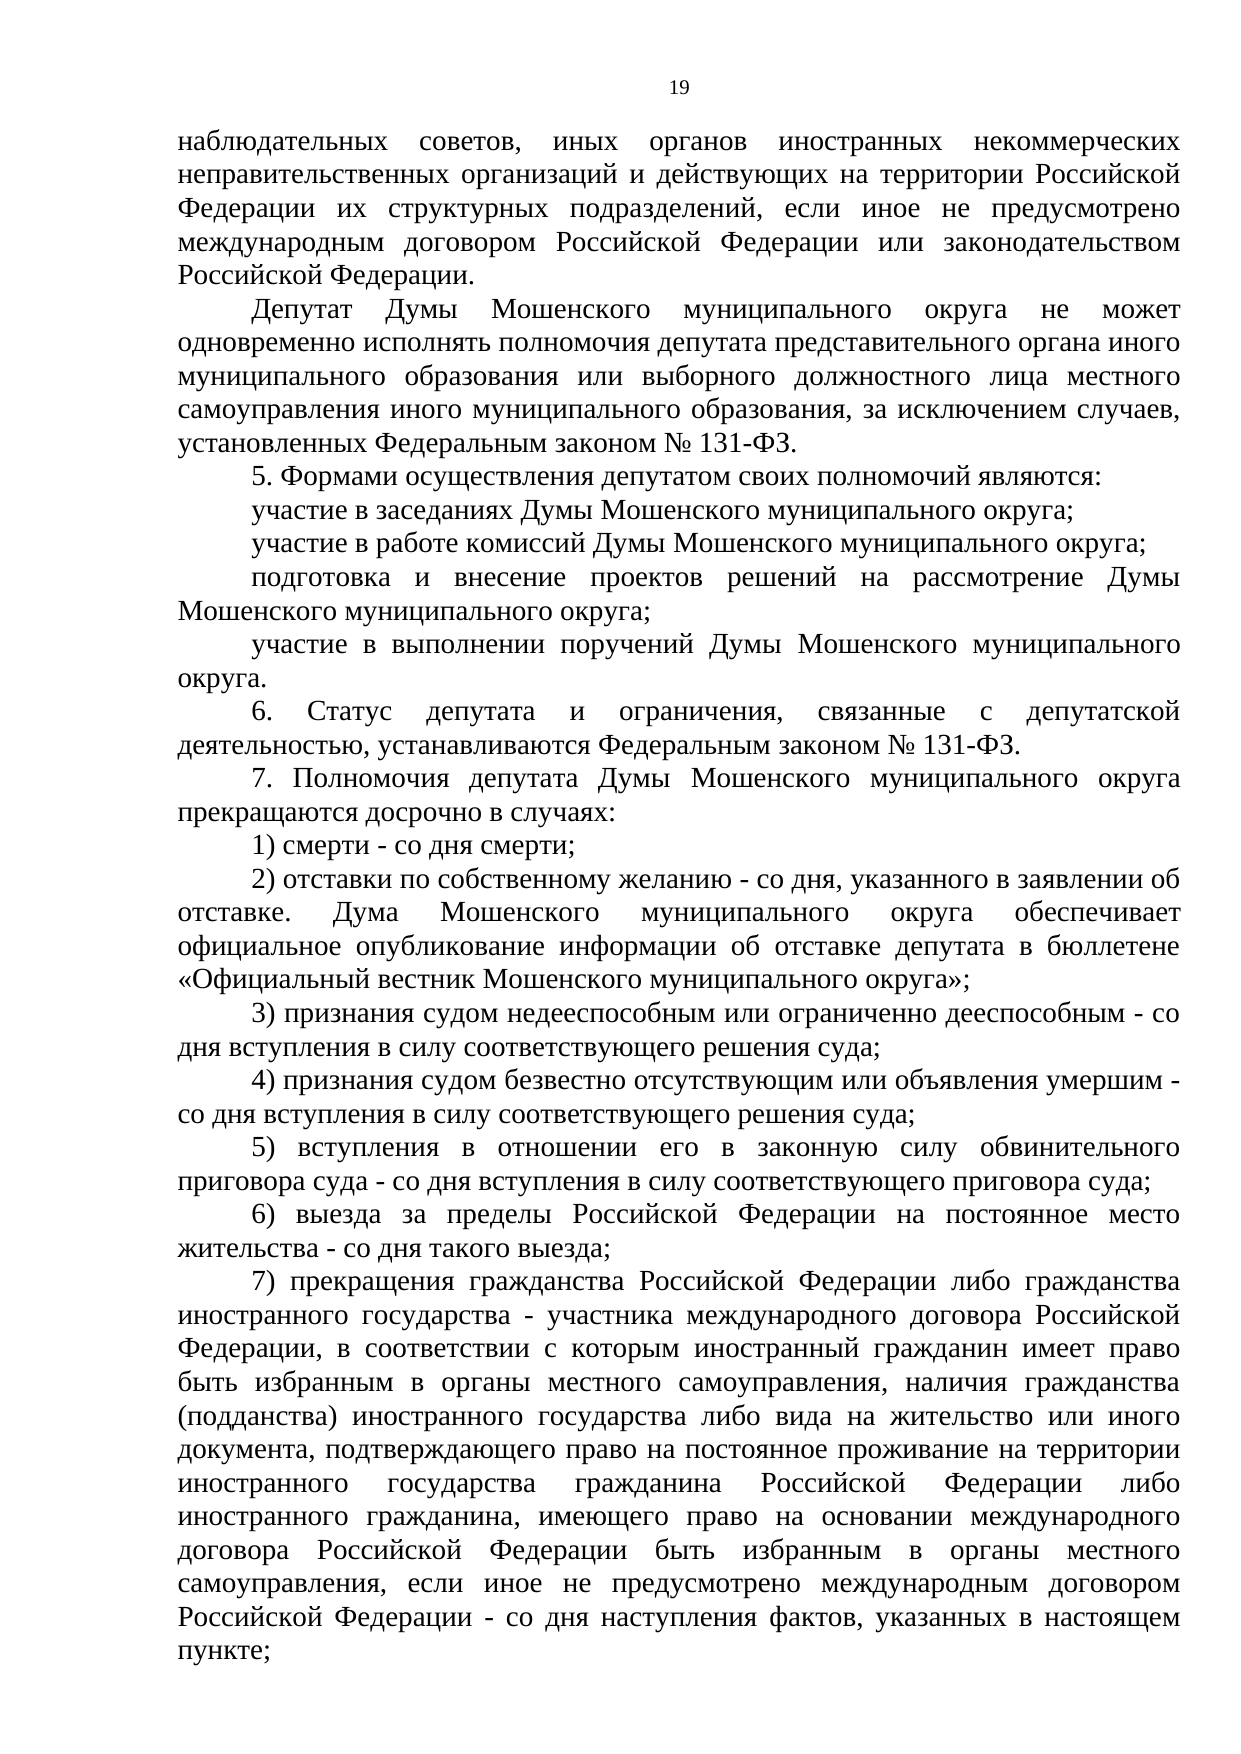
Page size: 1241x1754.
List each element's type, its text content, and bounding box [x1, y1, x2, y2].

text 2) отставки по собственному желанию - со дня, указанного в заявлении об отставке. Дума Мошенского муниципального округа обеспечивает официальное опубликование информации об отставке депутата в бюллетене «Официальный вестник Мошенского муниципального округа»; [177, 861, 1181, 995]
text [177, 123, 1181, 291]
text Депутат Думы Мошенского муниципального округа не может одновременно исполнять полномочия депутата представительного органа иного муниципального образования или выборного должностного лица местного самоуправления иного муниципального образования, за исключением случаев, установленных Федеральным законом № 131-ФЗ. [177, 291, 1181, 458]
text 3) признания судом недееспособным или ограниченно дееспособным - со дня вступления в силу соответствующего решения суда; [177, 995, 1181, 1062]
text 6. Статус депутата и ограничения, связанные с депутатской деятельностью, устанавливаются Федеральным законом № 131-ФЗ. [177, 693, 1181, 760]
text 6) выезда за пределы Российской Федерации на постоянное место жительства - со дня такого выезда; [177, 1196, 1181, 1263]
text 7) прекращения гражданства Российской Федерации либо гражданства иностранного государства - участника международного договора Российской Федерации, в соответствии с которым иностранный гражданин имеет право быть избранным в органы местного самоуправления, наличия гражданства (подданства) иностранного государства либо вида на жительство или иного документа, подтверждающего право на постоянное проживание на территории иностранного государства гражданина Российской Федерации либо иностранного гражданина, имеющего право на основании международного договора Российской Федерации быть избранным в органы местного самоуправления, если иное не предусмотрено международным договором Российской Федерации - со дня наступления фактов, указанных в настоящем пункте; [177, 1263, 1181, 1666]
text 5. Формами осуществления депутатом своих полномочий являются: [177, 458, 1181, 492]
text участие в выполнении поручений Думы Мошенского муниципального округа. [177, 626, 1181, 693]
text подготовка и внесение проектов решений на рассмотрение Думы Мошенского муниципального округа; [177, 559, 1181, 626]
text 4) признания судом безвестно отсутствующим или объявления умершим - со дня вступления в силу соответствующего решения суда; [177, 1062, 1181, 1129]
text 1) смерти - со дня смерти; [177, 827, 1181, 861]
text участие в заседаниях Думы Мошенского муниципального округа; [177, 492, 1181, 526]
text 7. Полномочия депутата Думы Мошенского муниципального округа прекращаются досрочно в случаях: [177, 760, 1181, 827]
text 5) вступления в отношении его в законную силу обвинительного приговора суда - со дня вступления в силу соответствующего приговора суда; [177, 1129, 1181, 1196]
text участие в работе комиссий Думы Мошенского муниципального округа; [177, 526, 1181, 559]
